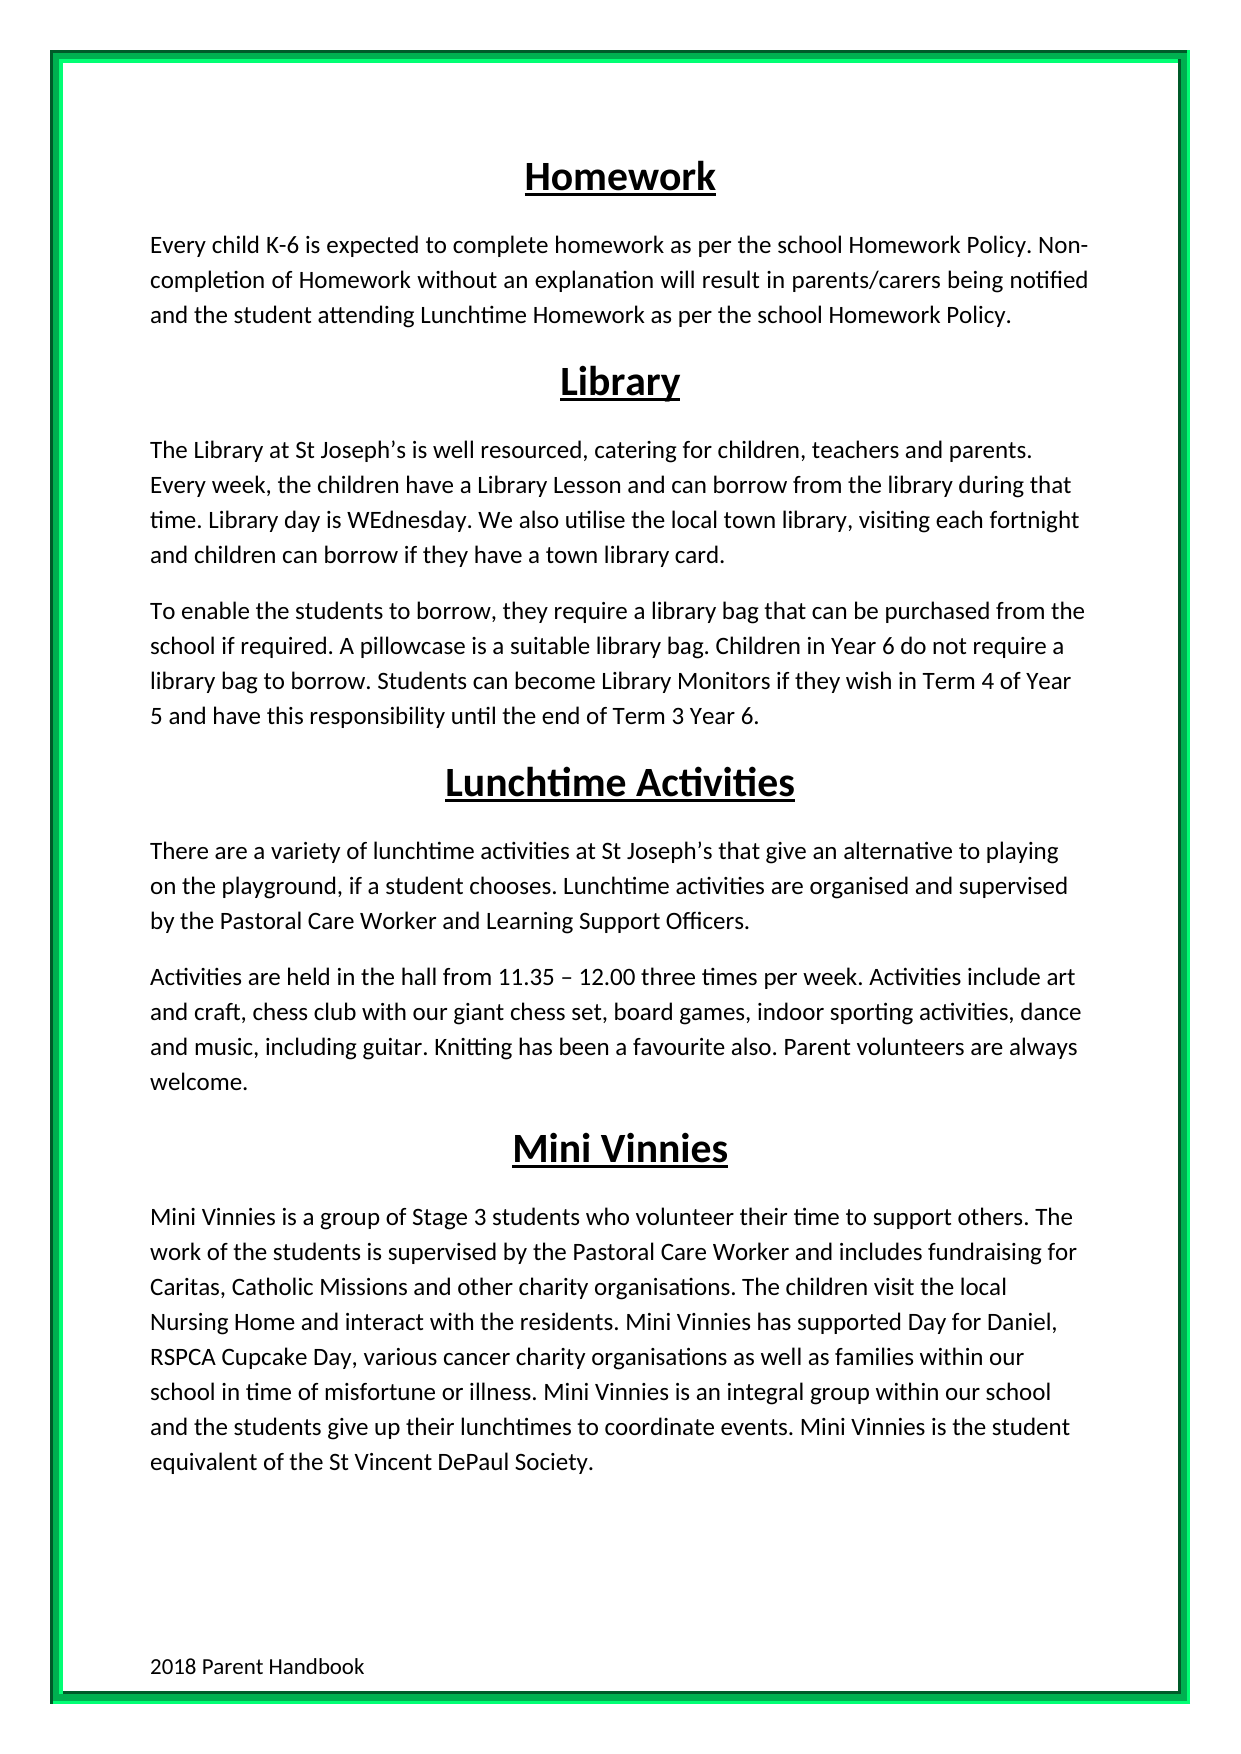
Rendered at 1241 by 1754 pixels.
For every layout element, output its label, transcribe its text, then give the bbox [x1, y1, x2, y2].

text To enable the students to borrow, they require a library bag that can be purchased from the school if required. A pillowcase is a suitable library bag. Children in Year 6 do not require a library bag to borrow. Students can become Library Monitors if they wish in Term 4 of Year 5 and have this responsibility until the end of Term 3 Year 6. [150, 595, 1090, 731]
text Homework [150, 150, 1090, 201]
text Mini Vinnies is a group of Stage 3 students who volunteer their time to support others. The work of the students is supervised by the Pastoral Care Worker and includes fundraising for Caritas, Catholic Missions and other charity organisations. The children visit the local Nursing Home and interact with the residents. Mini Vinnies has supported Day for Daniel, RSPCA Cupcake Day, various cancer charity organisations as well as families within our school in time of misfortune or illness. Mini Vinnies is an integral group within our school and the students give up their lunchtimes to coordinate events. Mini Vinnies is the student equivalent of the St Vincent DePaul Society. [150, 1201, 1090, 1477]
text Activities are held in the hall from 11.35 – 12.00 three times per week. Activities include art and craft, chess club with our giant chess set, board games, indoor sporting activities, dance and music, including guitar. Knitting has been a favourite also. Parent volunteers are always welcome. [150, 961, 1090, 1097]
text There are a variety of lunchtime activities at St Joseph’s that give an alternative to playing on the playground, if a student chooses. Lunchtime activities are organised and supervised by the Pastoral Care Worker and Learning Support Officers. [150, 835, 1090, 936]
text Every child K-6 is expected to complete homework as per the school Homework Policy. Non-completion of Homework without an explanation will result in parents/carers being notified and the student attending Lunchtime Homework as per the school Homework Policy. [150, 229, 1090, 330]
text Library [150, 355, 1090, 406]
text Mini Vinnies [150, 1122, 1090, 1173]
text The Library at St Joseph’s is well resourced, catering for children, teachers and parents. Every week, the children have a Library Lesson and can borrow from the library during that time. Library day is WEdnesday. We also utilise the local town library, visiting each fortnight and children can borrow if they have a town library card. [150, 434, 1090, 570]
text Lunchtime Activities [150, 756, 1090, 807]
